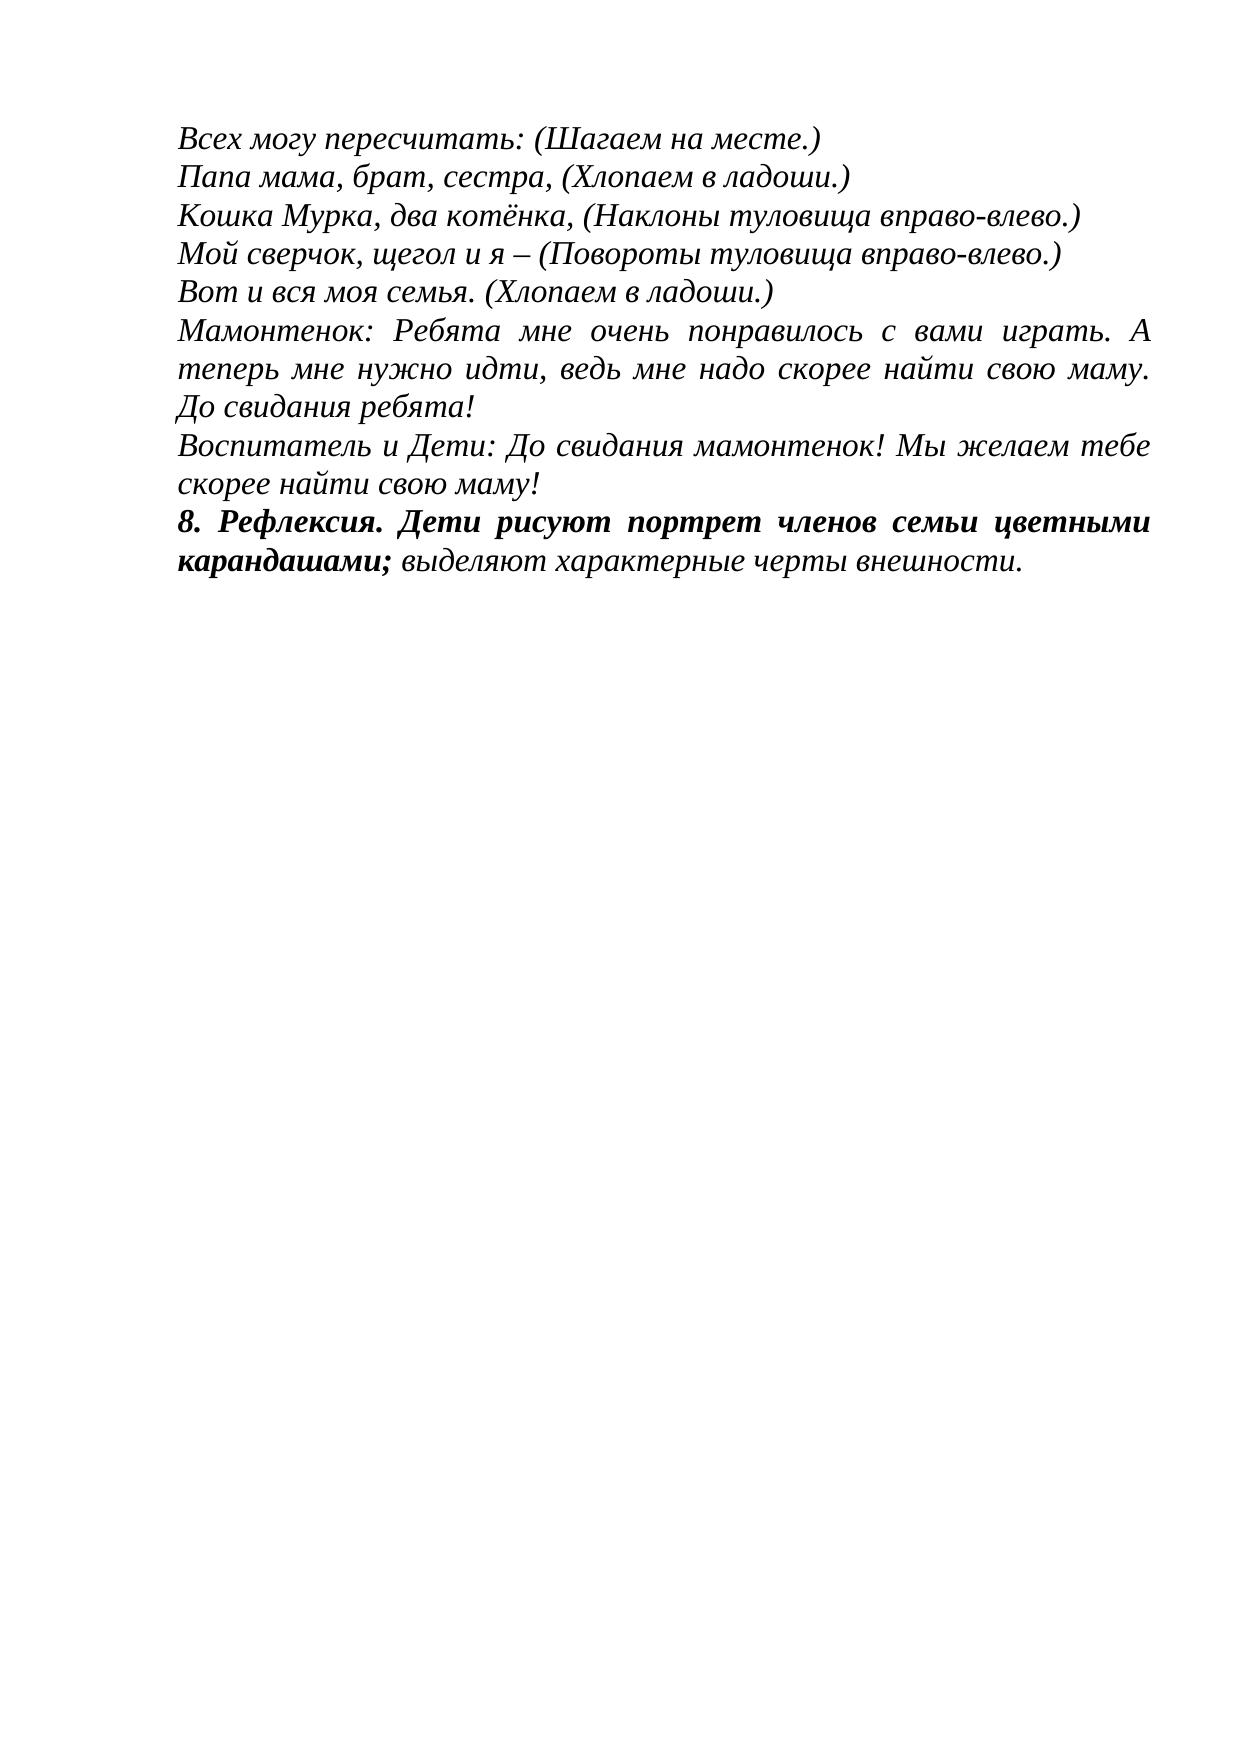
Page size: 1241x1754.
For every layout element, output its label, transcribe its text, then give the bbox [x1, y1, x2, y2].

text 8. Рефлексия. Дети рисуют портрет членов семьи цветными карандашами; выделяют характерные черты внешности. [177, 501, 1152, 578]
text Воспитатель и Дети: До свидания мамонтенок! Мы желаем тебе скорее найти свою маму! [177, 425, 1152, 501]
text Папа мама, брат, сестра, (Хлопаем в ладоши.) [177, 156, 1152, 195]
text Кошка Мурка, два котёнка, (Наклоны туловища вправо-влево.) [177, 195, 1152, 233]
text Всех могу пересчитать: (Шагаем на месте.) [177, 118, 1152, 156]
text Вот и вся моя семья. (Хлопаем в ладоши.) [177, 271, 1152, 310]
text Мой сверчок, щегол и я – (Повороты туловища вправо-влево.) [177, 233, 1152, 271]
text Мамонтенок: Ребята мне очень понравилось с вами играть. А теперь мне нужно идти, ведь мне надо скорее найти свою маму. До свидания ребята! [177, 310, 1152, 425]
